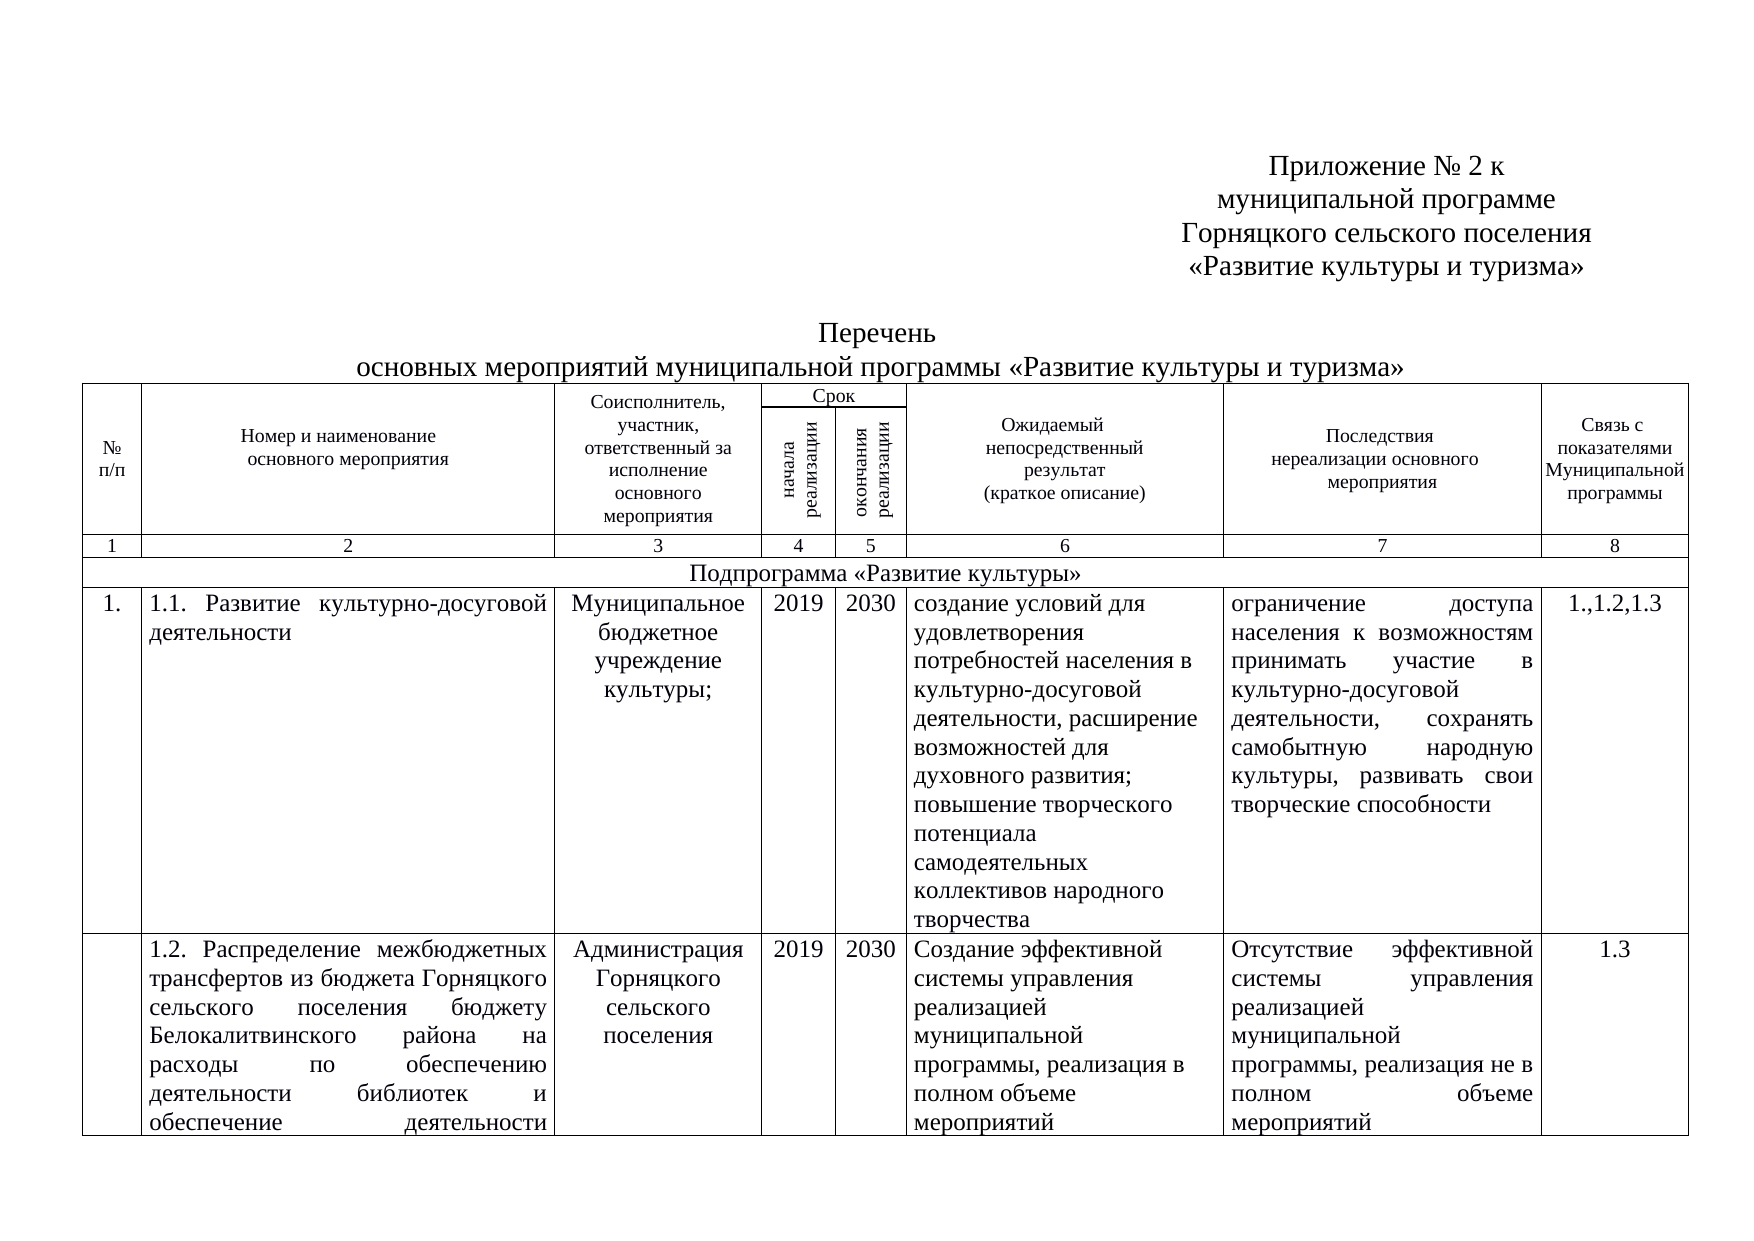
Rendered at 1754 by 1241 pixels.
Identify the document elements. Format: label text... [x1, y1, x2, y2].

table_cell 8 [1542, 535, 1688, 557]
table_cell 1.1. Развитие культурно-досуговой деятельности [142, 588, 554, 933]
table_cell [83, 934, 141, 1135]
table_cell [1224, 934, 1541, 1135]
table_header Ожидаемый непосредственный результат (краткое описание) [907, 384, 1223, 533]
table_cell 1. [83, 588, 141, 933]
table_cell 7 [1224, 535, 1541, 557]
table_header Связь с показателями Муниципальной программы [1542, 384, 1688, 533]
text основных мероприятий муниципальной программы «Развитие культуры и туризма» [89, 349, 1665, 382]
table_cell 1.,1.2,1.3 [1542, 588, 1688, 933]
table_cell 1 [83, 535, 141, 557]
table_cell 2 [142, 535, 554, 557]
table_header Последствия нереализации основного мероприятия [1224, 384, 1541, 533]
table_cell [907, 934, 1223, 1135]
table_header Соисполнитель, участник, ответственный за исполнение основного мероприятия [555, 384, 761, 533]
table_header Номер и наименование основного мероприятия [142, 384, 554, 533]
table_header № п/п [83, 384, 141, 533]
text «Развитие культуры и туризма» [1107, 248, 1665, 282]
table_cell Муниципальное бюджетное учреждение культуры; [555, 588, 761, 933]
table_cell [555, 934, 761, 1135]
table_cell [142, 934, 554, 1135]
table_cell окончания реализации [836, 408, 906, 533]
table_cell 4 [762, 535, 835, 557]
table_header Срок [762, 384, 906, 406]
text Перечень [89, 315, 1665, 349]
text муниципальной программе [1107, 181, 1665, 215]
table_cell 2019 [762, 934, 835, 1135]
table_cell начала реализации [762, 408, 835, 533]
table_cell ограничение доступа населения к возможностям принимать участие в культурно-досуговой деятельности, сохранять самобытную народную культуры, развивать свои творческие способности [1224, 588, 1541, 933]
table_cell 2030 [836, 934, 906, 1135]
table_cell 2019 [762, 588, 835, 933]
text Приложение № 2 к [1107, 148, 1665, 181]
table_cell 3 [555, 535, 761, 557]
table_cell Подпрограмма «Развитие культуры» [83, 558, 1688, 587]
table_cell 1.3 [1542, 934, 1688, 1135]
table_cell 2030 [836, 588, 906, 933]
text Горняцкого сельского поселения [1107, 215, 1665, 248]
table_cell создание условий для удовлетворения потребностей населения в культурно-досуговой деятельности, расширение возможностей для духовного развития; повышение творческого потенциала самодеятельных коллективов народного творчества [907, 588, 1223, 933]
table_cell 6 [907, 535, 1223, 557]
table_cell 5 [836, 535, 906, 557]
